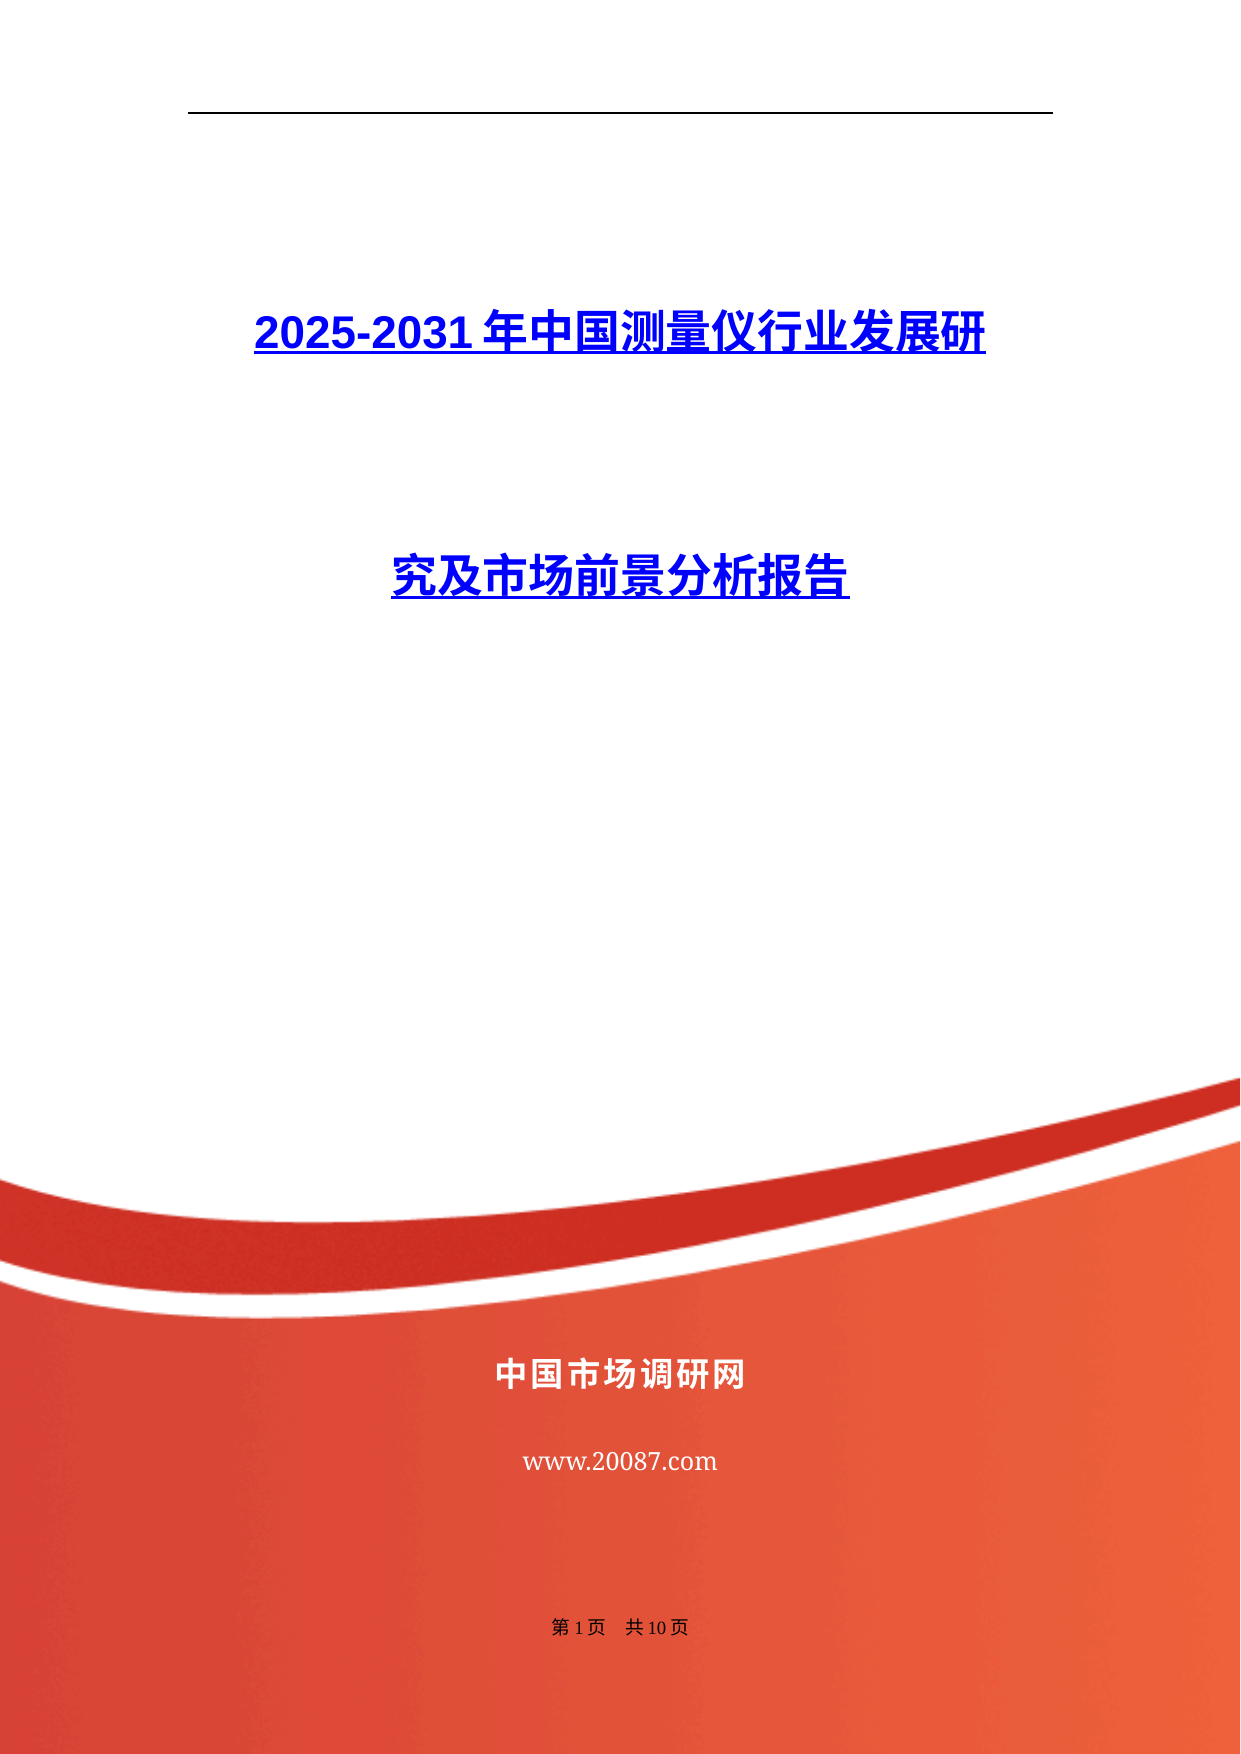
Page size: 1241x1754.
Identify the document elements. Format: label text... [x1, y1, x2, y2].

subtitle 中国市场调研网 [187, 1339, 1053, 1404]
picture [0, 1006, 1241, 1754]
text www.20087.com [187, 1428, 1053, 1493]
table_header 2025-2031年中国测量仪行业发展研究及市场前景分析报告 [188, 207, 1053, 773]
